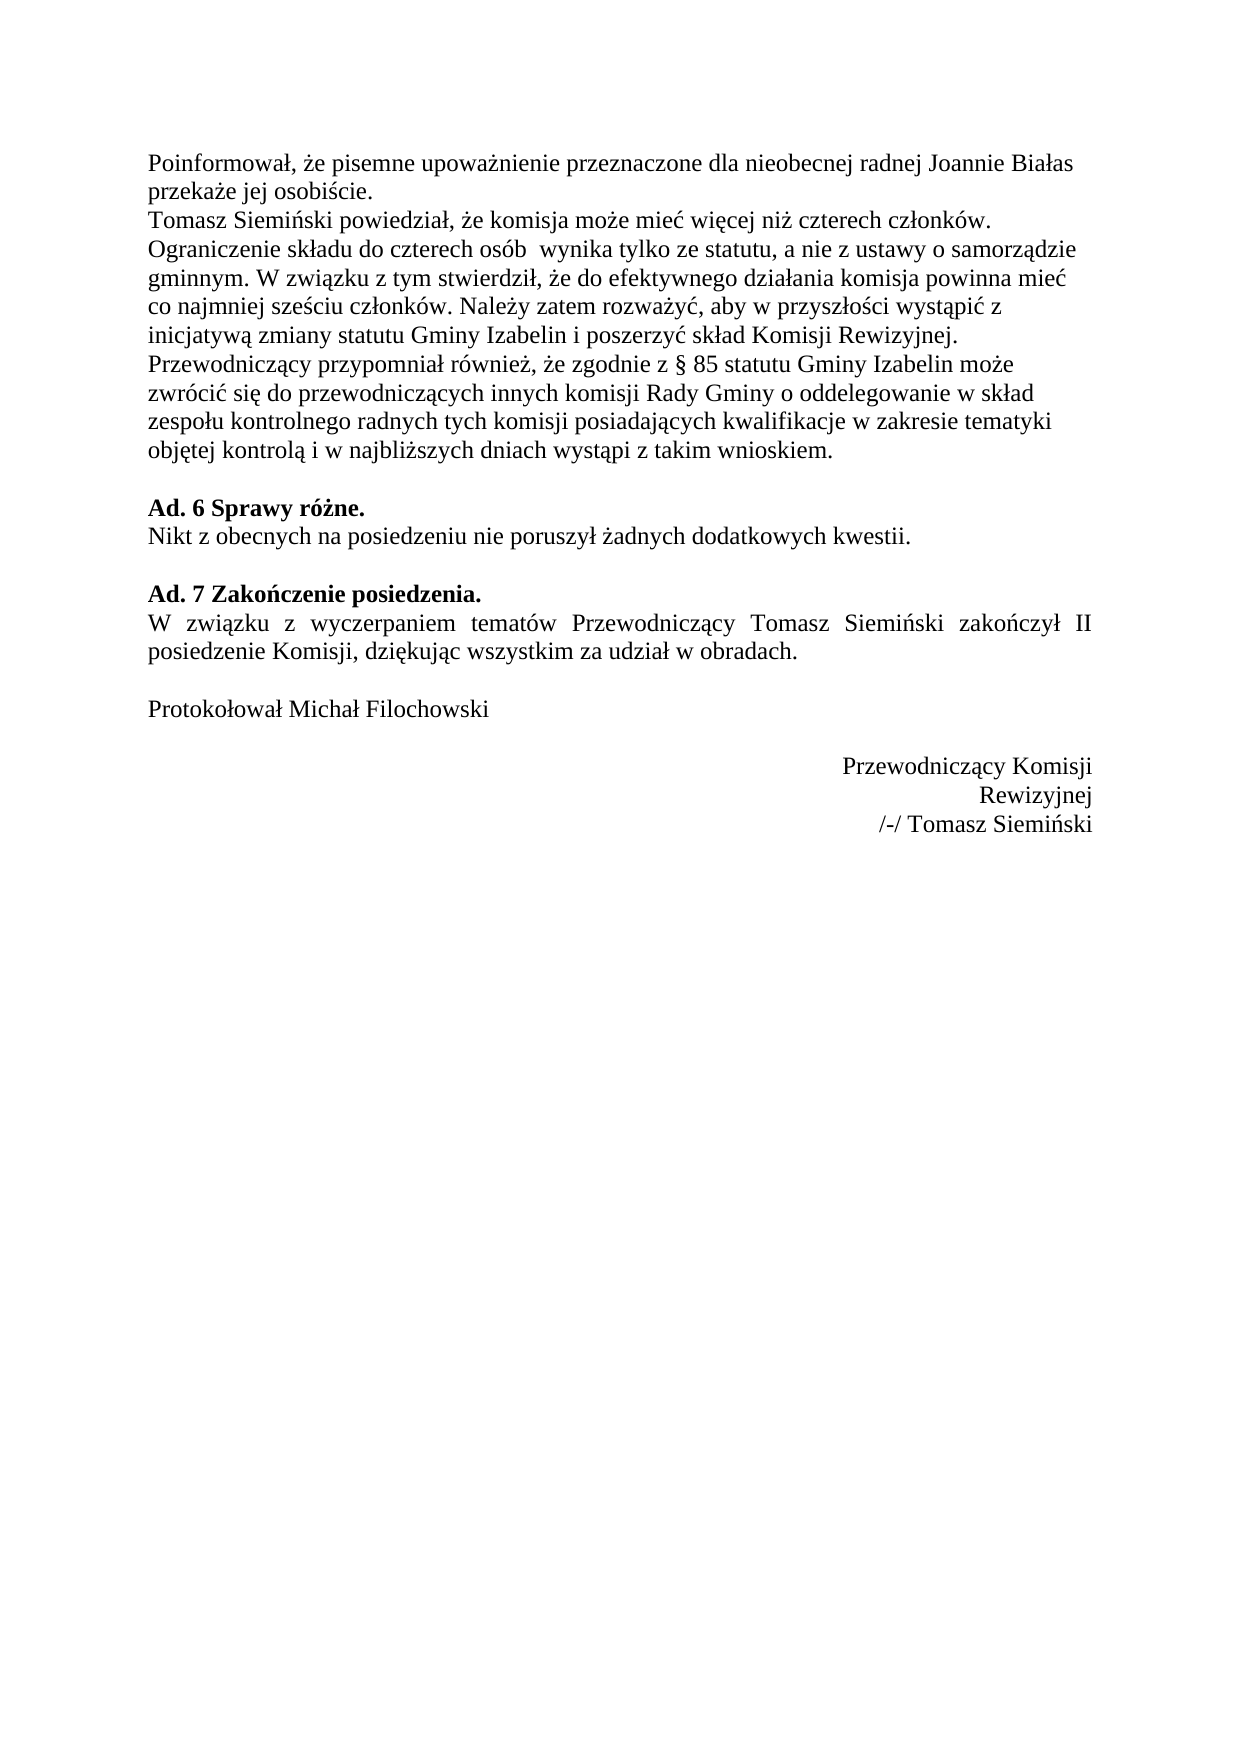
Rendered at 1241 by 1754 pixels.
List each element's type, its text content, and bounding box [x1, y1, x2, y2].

text Ad. 6 Sprawy różne. [148, 493, 1093, 521]
text Przewodniczący Komisji Rewizyjnej [738, 751, 1093, 809]
text Tomasz Siemiński powiedział, że komisja może mieć więcej niż czterech członków. Ograniczenie składu do czterech osób wynika tylko ze statutu, a nie z ustawy o samorządzie gminnym. W związku z tym stwierdził, że do efektywnego działania komisja powinna mieć co najmniej sześciu członków. Należy zatem rozważyć, aby w przyszłości wystąpić z inicjatywą zmiany statutu Gminy Izabelin i poszerzyć skład Komisji Rewizyjnej. [148, 205, 1093, 349]
text W związku z wyczerpaniem tematów Przewodniczący Tomasz Siemiński zakończył II posiedzenie Komisji, dziękując wszystkim za udział w obradach. [148, 608, 1093, 665]
text Ad. 7 Zakończenie posiedzenia. [148, 579, 1093, 608]
text Poinformował, że pisemne upoważnienie przeznaczone dla nieobecnej radnej Joannie Białas przekaże jej osobiście. [148, 148, 1093, 205]
text Protokołował Michał Filochowski [148, 694, 1093, 723]
text Nikt z obecnych na posiedzeniu nie poruszył żadnych dodatkowych kwestii. [148, 521, 1093, 550]
text /-/ Tomasz Siemiński [148, 809, 1093, 838]
text Przewodniczący przypomniał również, że zgodnie z § 85 statutu Gminy Izabelin może zwrócić się do przewodniczących innych komisji Rady Gminy o oddelegowanie w skład zespołu kontrolnego radnych tych komisji posiadających kwalifikacje w zakresie tematyki objętej kontrolą i w najbliższych dniach wystąpi z takim wnioskiem. [148, 349, 1093, 464]
